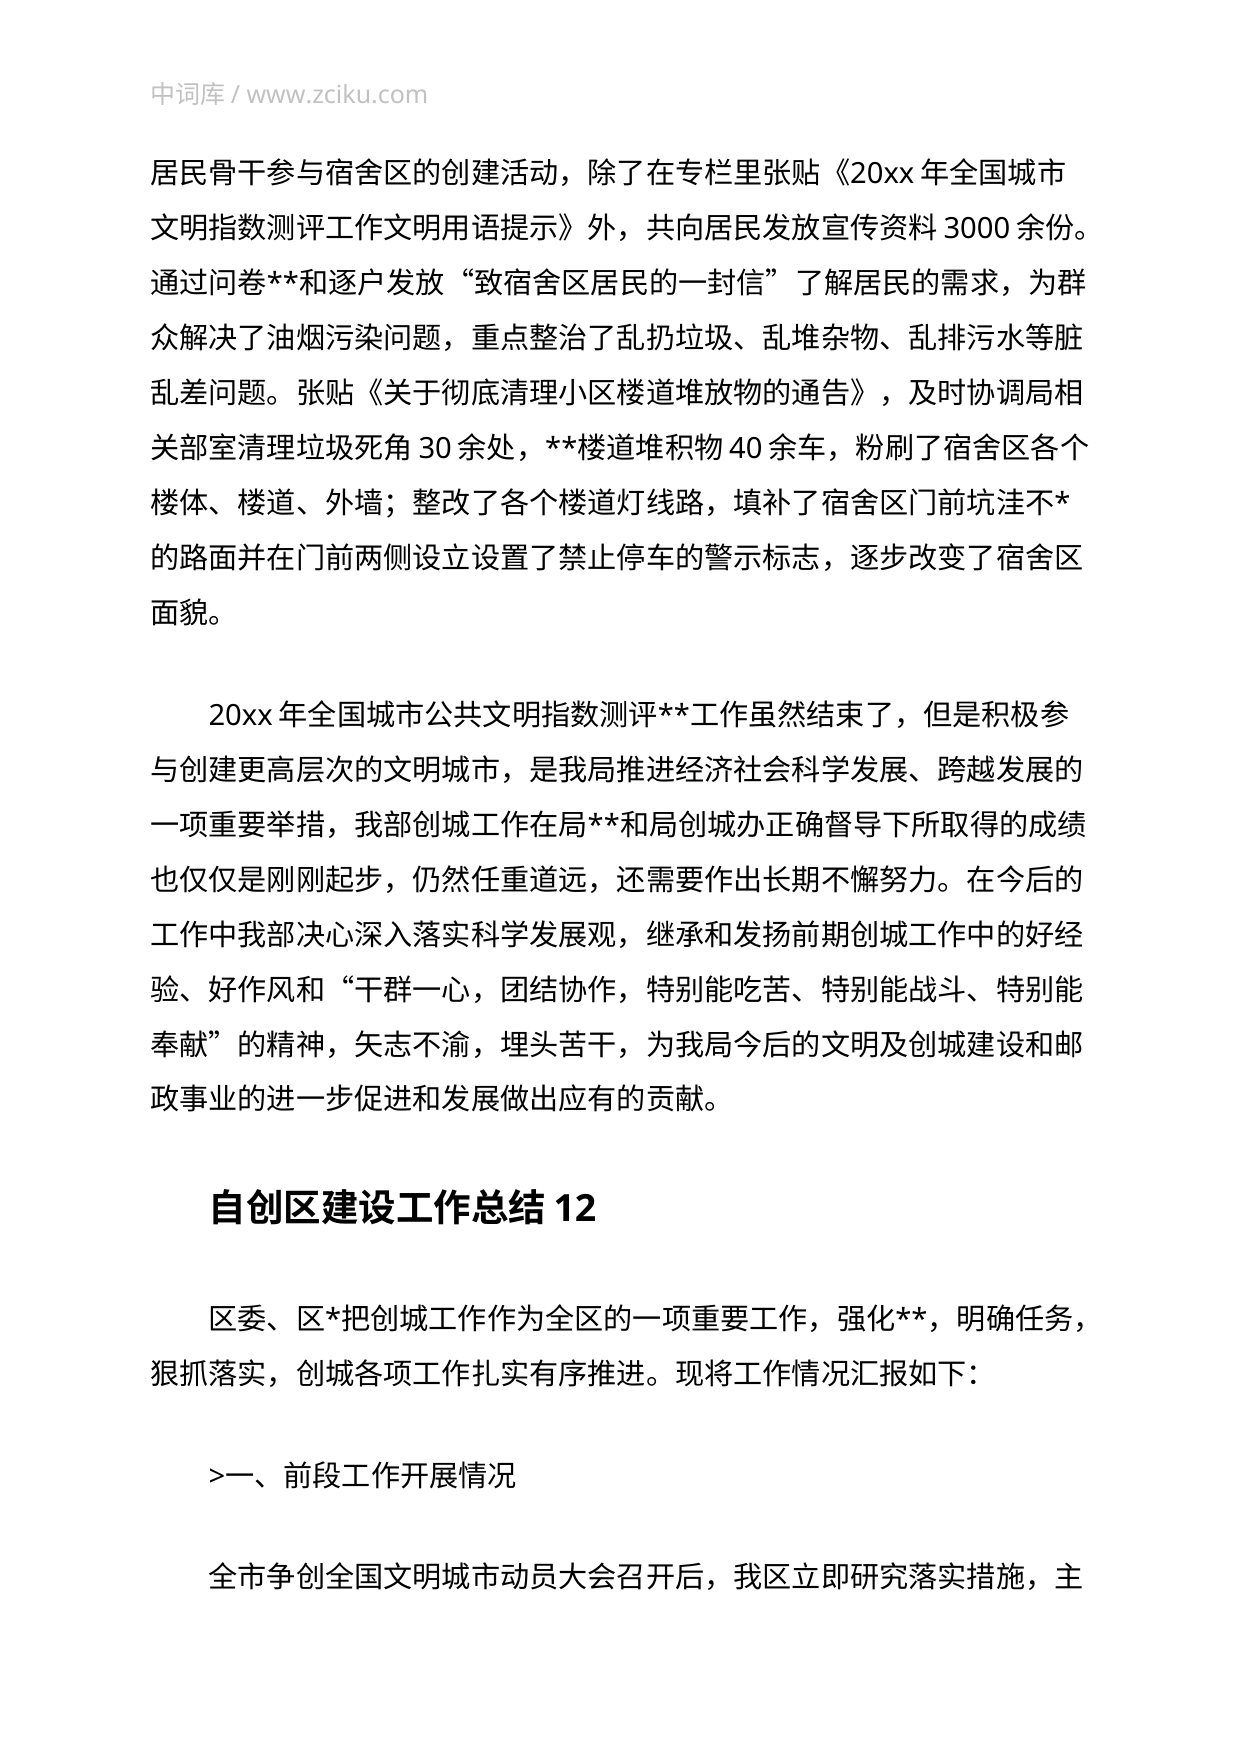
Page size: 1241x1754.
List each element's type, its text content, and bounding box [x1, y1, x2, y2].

text 自创区建设工作总结12 [150, 1178, 1090, 1232]
text 20xx年全国城市公共文明指数测评**工作虽然结束了，但是积极参与创建更高层次的文明城市，是我局推进经济社会科学发展、跨越发展的一项重要举措，我部创城工作在局**和局创城办正确督导下所取得的成绩也仅仅是刚刚起步，仍然任重道远，还需要作出长期不懈努力。在今后的工作中我部决心深入落实科学发展观，继承和发扬前期创城工作中的好经验、好作风和“干群一心，团结协作，特别能吃苦、特别能战斗、特别能奉献”的精神，矢志不渝，埋头苦干，为我局今后的文明及创城建设和邮政事业的进一步促进和发展做出应有的贡献。 [150, 691, 1090, 1118]
text 区委、区*把创城工作作为全区的一项重要工作，强化**，明确任务，狠抓落实，创城各项工作扎实有序推进。现将工作情况汇报如下： [150, 1295, 1090, 1393]
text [150, 150, 1090, 632]
text >一、前段工作开展情况 [150, 1452, 1090, 1494]
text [150, 1554, 1090, 1596]
